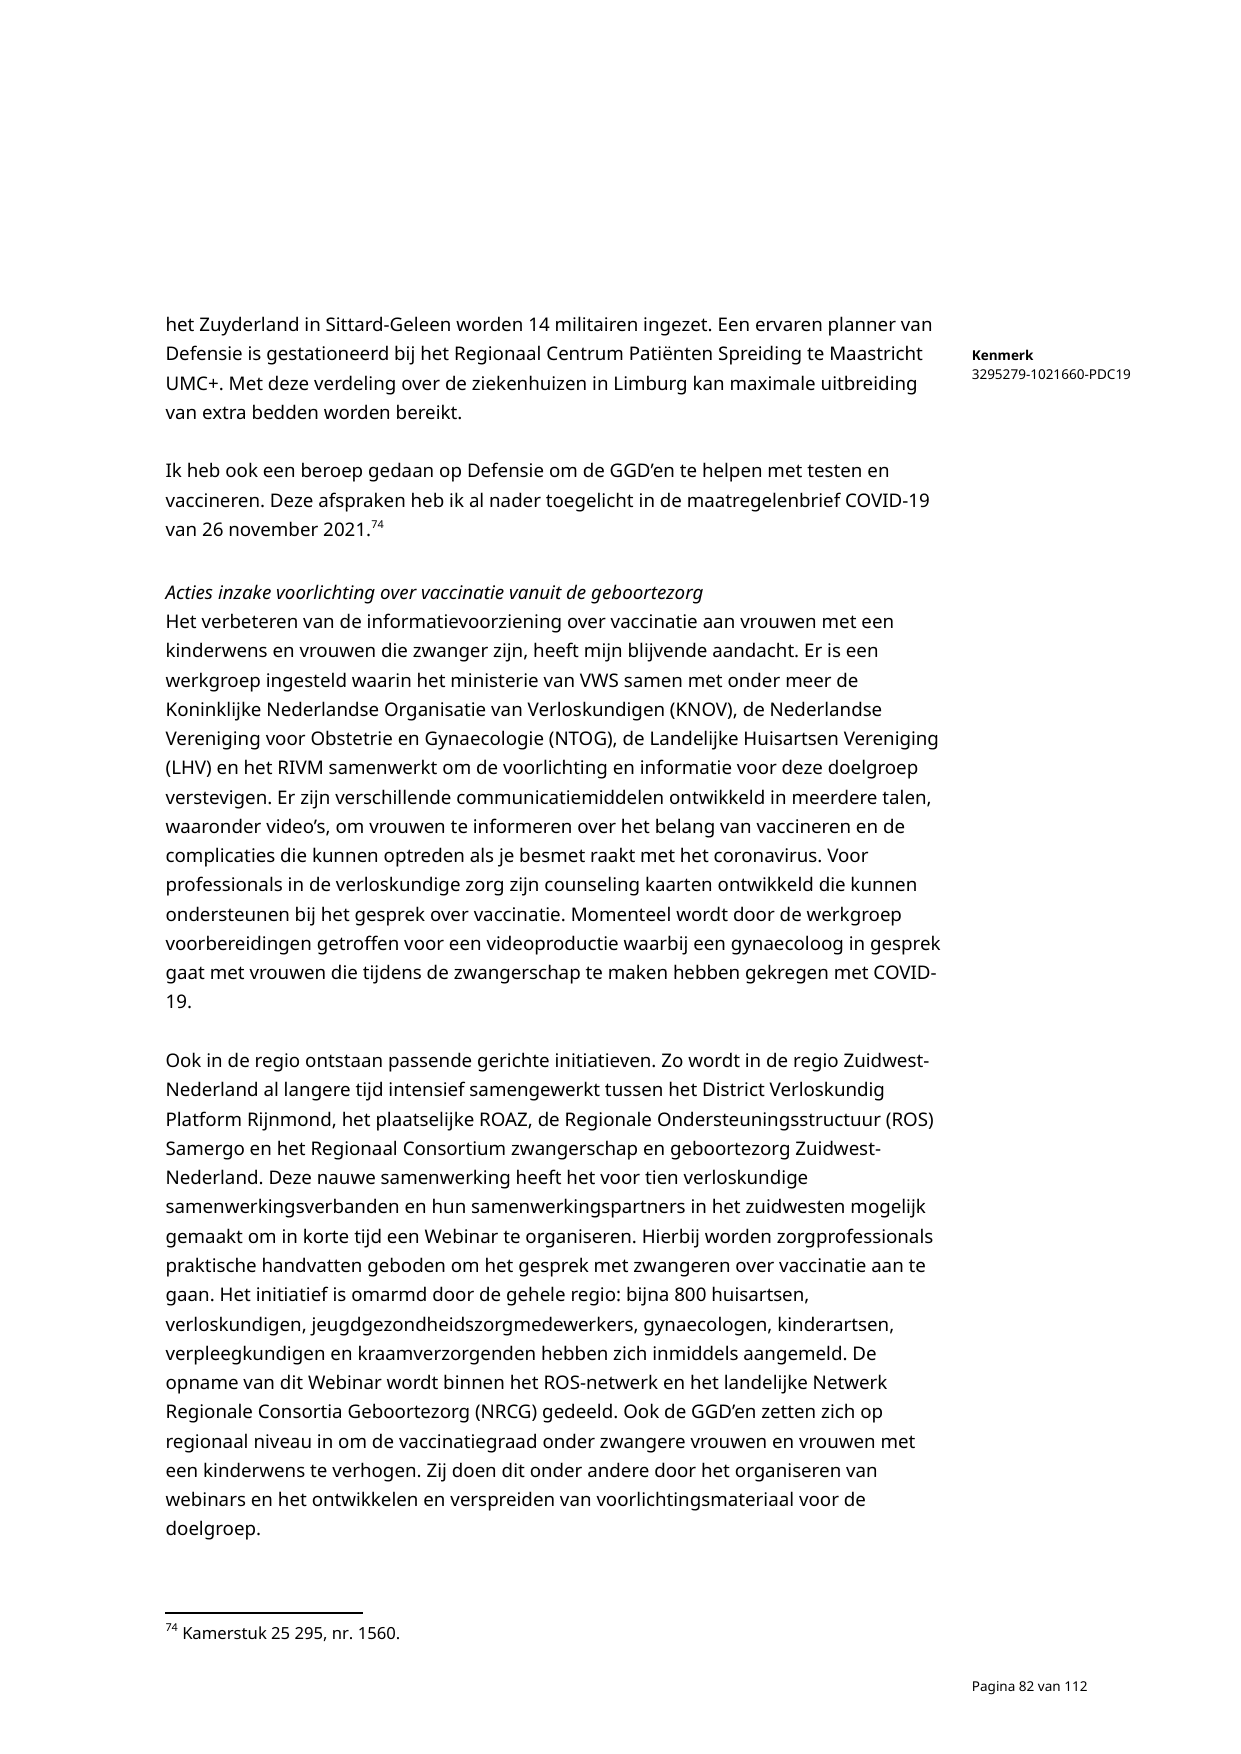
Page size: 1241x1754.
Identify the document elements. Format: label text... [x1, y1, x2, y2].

text Ook in de regio ontstaan passende gerichte initiatieven. Zo wordt in de regio Zuidwest-Nederland al langere tijd intensief samengewerkt tussen het District Verloskundig Platform Rijnmond, het plaatselijke ROAZ, de Regionale Ondersteuningsstructuur (ROS) Samergo en het Regionaal Consortium zwangerschap en geboortezorg Zuidwest-Nederland. Deze nauwe samenwerking heeft het voor tien verloskundige samenwerkingsverbanden en hun samenwerkingspartners in het zuidwesten mogelijk gemaakt om in korte tijd een Webinar te organiseren. Hierbij worden zorgprofessionals praktische handvatten geboden om het gesprek met zwangeren over vaccinatie aan te gaan. Het initiatief is omarmd door de gehele regio: bijna 800 huisartsen, verloskundigen, jeugdgezondheidszorgmedewerkers, gynaecologen, kinderartsen, verpleegkundigen en kraamverzorgenden hebben zich inmiddels aangemeld. De opname van dit Webinar wordt binnen het ROS-netwerk en het landelijke Netwerk Regionale Consortia Geboortezorg (NRCG) gedeeld. Ook de GGD’en zetten zich op regionaal niveau in om de vaccinatiegraad onder zwangere vrouwen en vrouwen met een kinderwens te verhogen. Zij doen dit onder andere door het organiseren van webinars en het ontwikkelen en verspreiden van voorlichtingsmateriaal voor de doelgroep. [165, 1047, 951, 1541]
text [165, 311, 951, 425]
text Het verbeteren van de informatievoorziening over vaccinatie aan vrouwen met een kinderwens en vrouwen die zwanger zijn, heeft mijn blijvende aandacht. Er is een werkgroep ingesteld waarin het ministerie van VWS samen met onder meer de Koninklijke Nederlandse Organisatie van Verloskundigen (KNOV), de Nederlandse Vereniging voor Obstetrie en Gynaecologie (NTOG), de Landelijke Huisartsen Vereniging (LHV) en het RIVM samenwerkt om de voorlichting en informatie voor deze doelgroep verstevigen. Er zijn verschillende communicatiemiddelen ontwikkeld in meerdere talen, waaronder video’s, om vrouwen te informeren over het belang van vaccineren en de complicaties die kunnen optreden als je besmet raakt met het coronavirus. Voor professionals in de verloskundige zorg zijn counseling kaarten ontwikkeld die kunnen ondersteunen bij het gesprek over vaccinatie. Momenteel wordt door de werkgroep voorbereidingen getroffen voor een videoproductie waarbij een gynaecoloog in gesprek gaat met vrouwen die tijdens de zwangerschap te maken hebben gekregen met COVID-19. [165, 608, 951, 1014]
text Ik heb ook een beroep gedaan op Defensie om de GGD’en te helpen met testen en vaccineren. Deze afspraken heb ik al nader toegelicht in de maatregelenbrief COVID-19 van 26 november 2021. [165, 458, 951, 542]
text Acties inzake voorlichting over vaccinatie vanuit de geboortezorg [165, 579, 951, 604]
